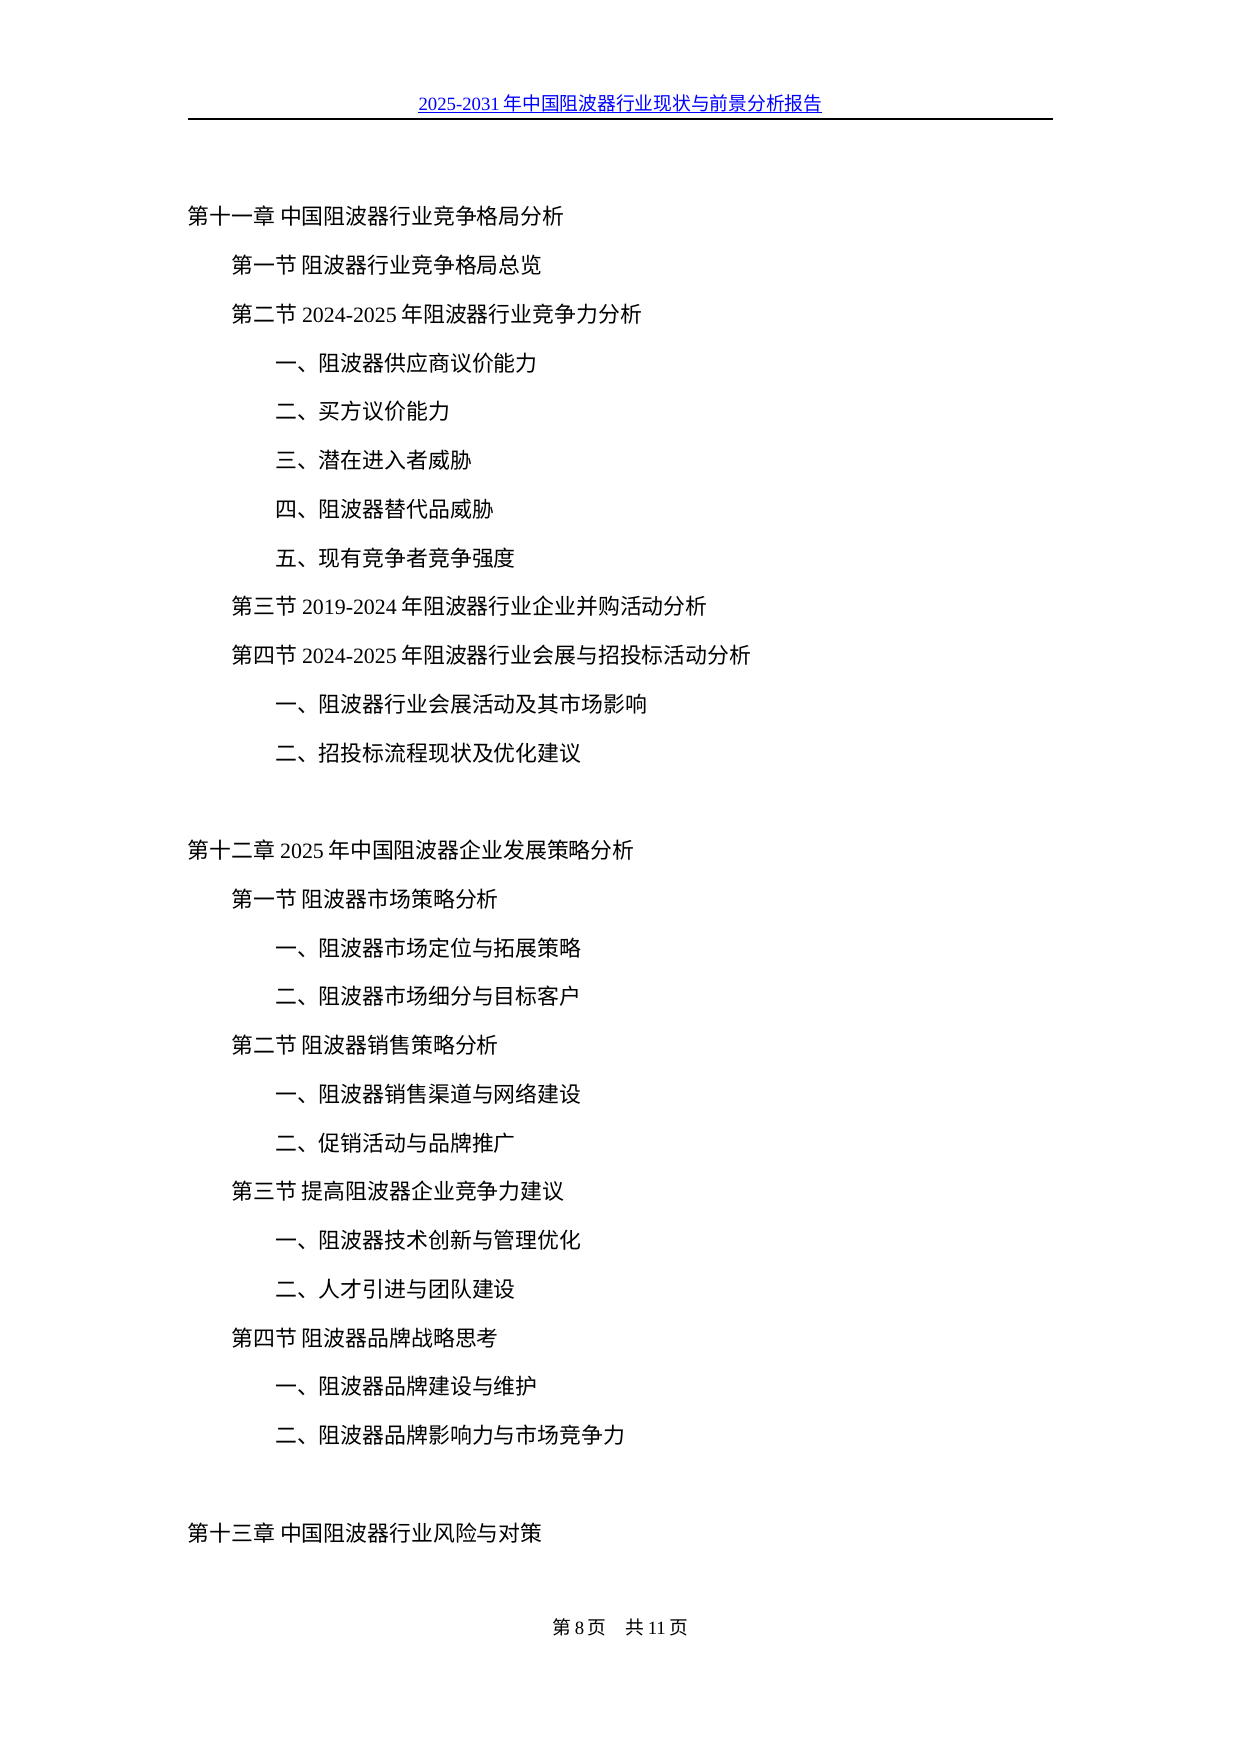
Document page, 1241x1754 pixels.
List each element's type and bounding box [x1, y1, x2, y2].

text [187, 150, 1053, 1548]
